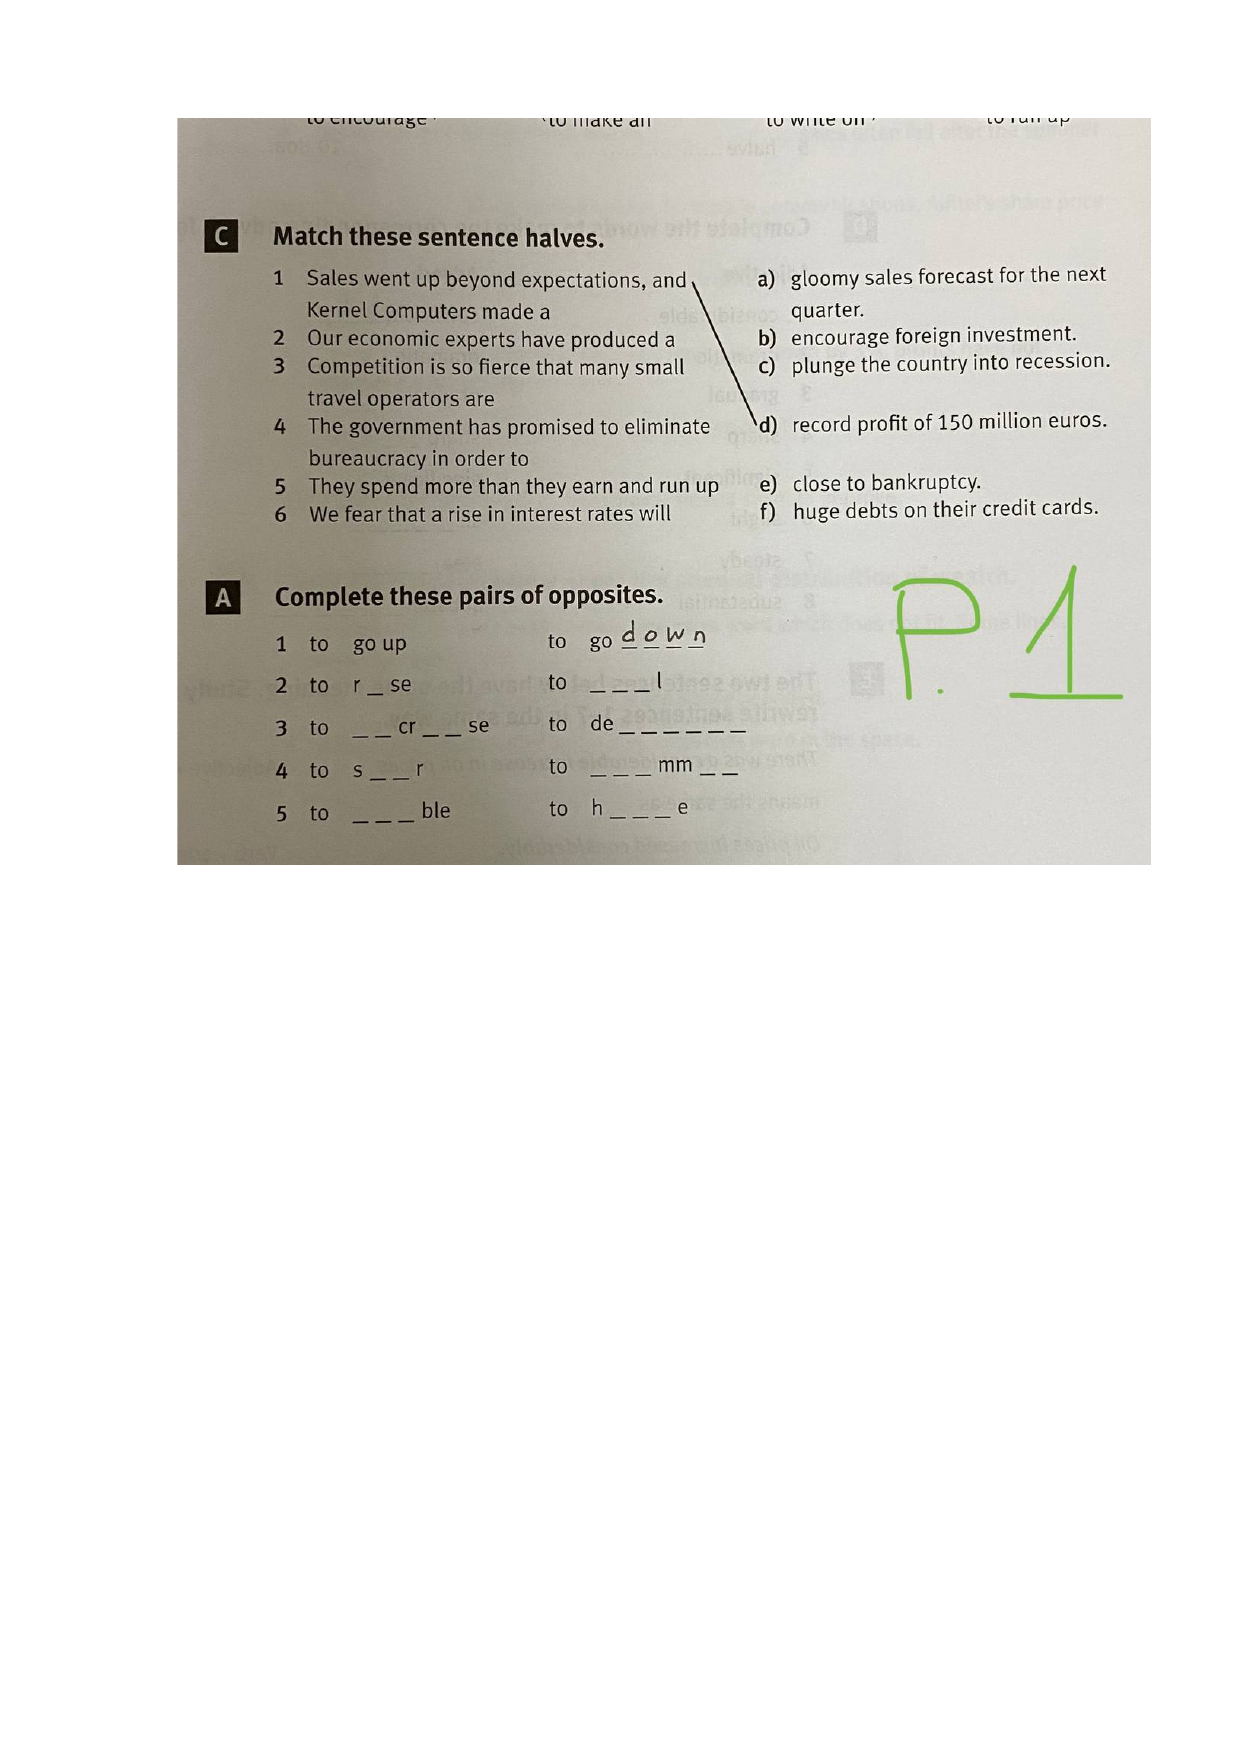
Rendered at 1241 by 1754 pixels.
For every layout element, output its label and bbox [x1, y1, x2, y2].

picture [177, 118, 1151, 865]
